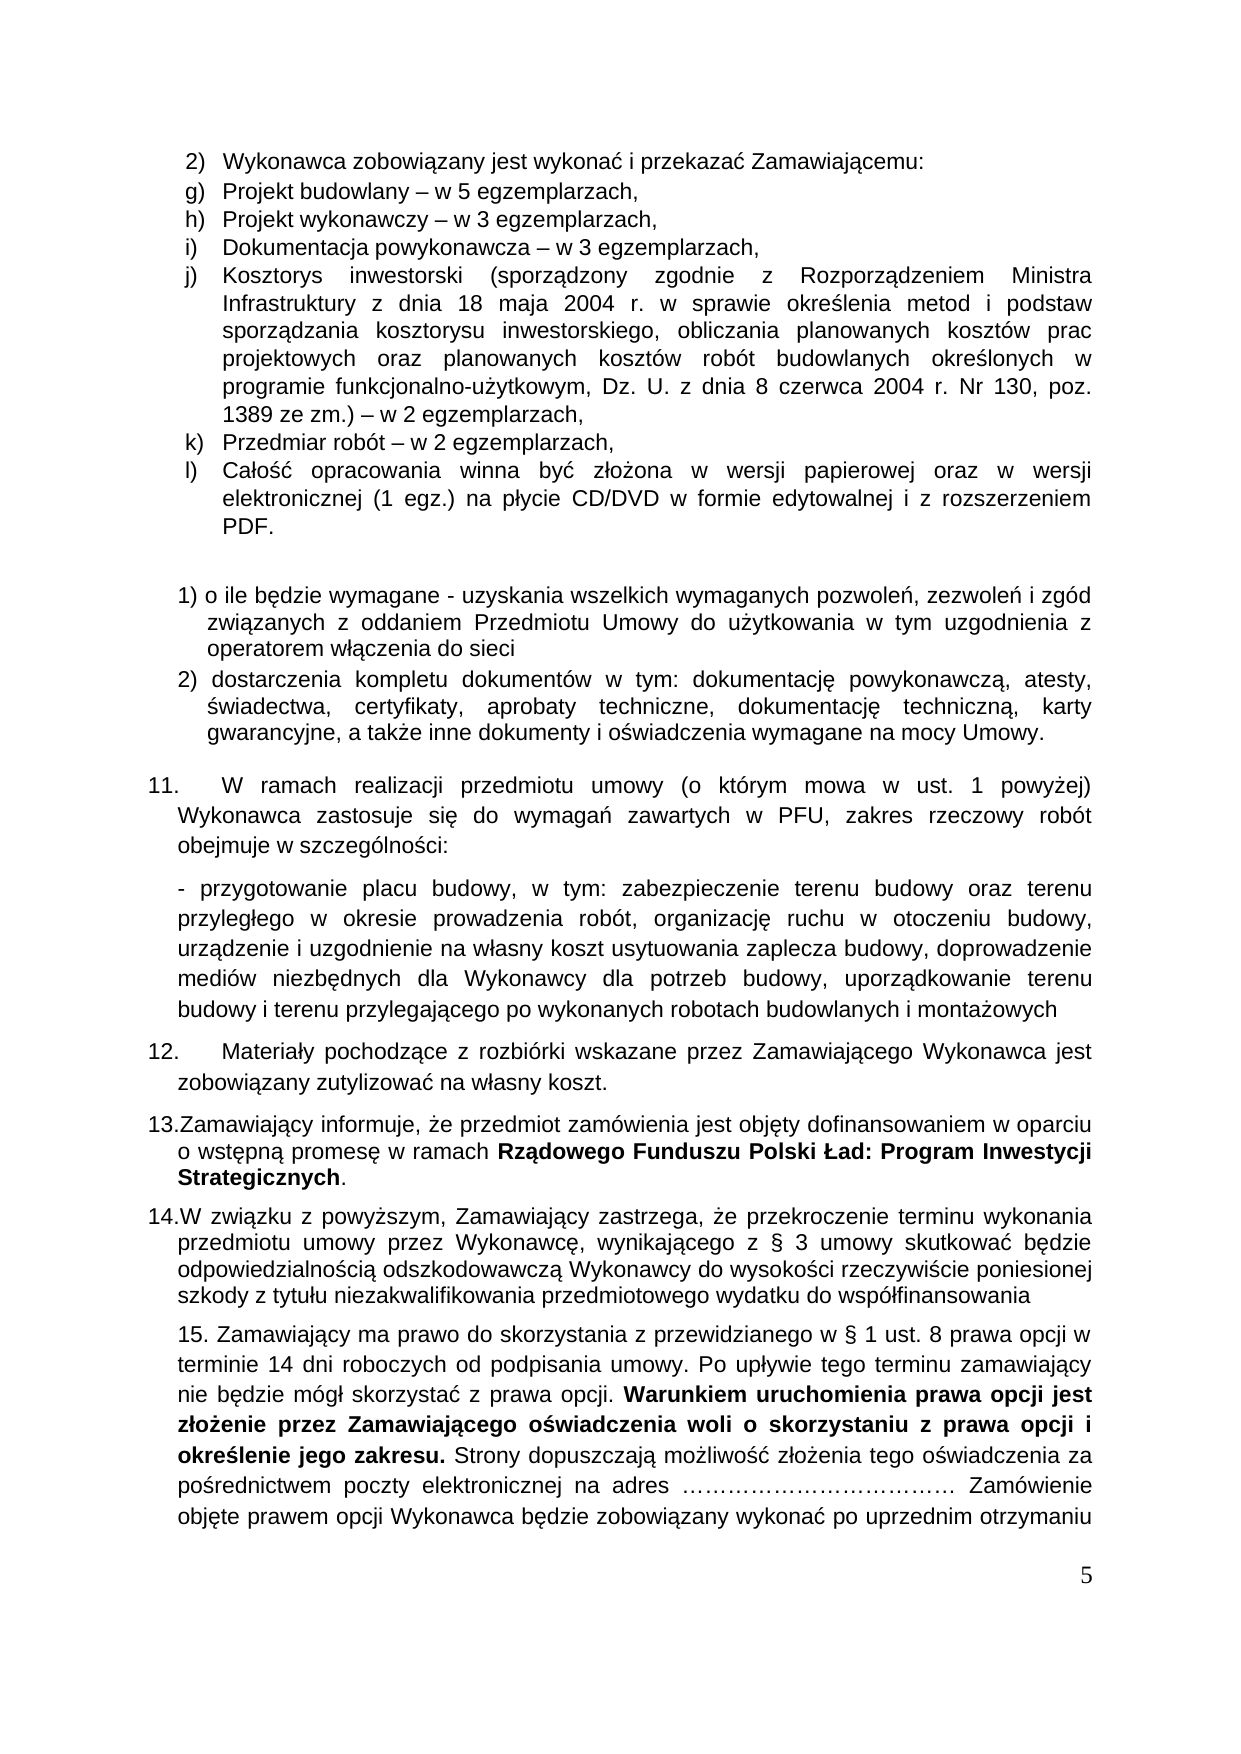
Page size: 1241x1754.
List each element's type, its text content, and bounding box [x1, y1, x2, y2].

list Całość opracowania winna być złożona w wersji papierowej oraz w wersji elektronicznej (1 egz.) na płycie CD/DVD w formie edytowalnej i z rozszerzeniem PDF. [185, 457, 1092, 539]
list Dokumentacja powykonawcza – w 3 egzemplarzach, [185, 234, 1092, 260]
list Wykonawca zobowiązany jest wykonać i przekazać Zamawiającemu: [185, 148, 1092, 174]
text 14.W związku z powyższym, Zamawiający zastrzega, że przekroczenie terminu wykonania przedmiotu umowy przez Wykonawcę, wynikającego z § 3 umowy skutkować będzie odpowiedzialnością odszkodowawczą Wykonawcy do wysokości rzeczywiście poniesionej szkody z tytułu niezakwalifikowania przedmiotowego wydatku do współfinansowania [148, 1203, 1092, 1308]
list W ramach realizacji przedmiotu umowy (o którym mowa w ust. 1 powyżej) Wykonawca zastosuje się do wymagań zawartych w PFU, zakres rzeczowy robót obejmuje w szczególności: [148, 772, 1092, 858]
list Materiały pochodzące z rozbiórki wskazane przez Zamawiającego Wykonawca jest zobowiązany zutylizować na własny koszt. [148, 1038, 1092, 1095]
text 13.Zamawiający informuje, że przedmiot zamówienia jest objęty dofinansowaniem w oparciu o wstępną promesę w ramach Rządowego Funduszu Polski Ład: Program Inwestycji Strategicznych. [148, 1111, 1092, 1190]
list Kosztorys inwestorski (sporządzony zgodnie z Rozporządzeniem Ministra Infrastruktury z dnia 18 maja 2004 r. w sprawie określenia metod i podstaw sporządzania kosztorysu inwestorskiego, obliczania planowanych kosztów prac projektowych oraz planowanych kosztów robót budowlanych określonych w programie funkcjonalno-użytkowym, Dz. U. z dnia 8 czerwca 2004 r. Nr 130, poz. 1389 ze zm.) – w 2 egzemplarzach, [185, 262, 1092, 428]
list Przedmiar robót – w 2 egzemplarzach, [185, 429, 1092, 456]
text 2) dostarczenia kompletu dokumentów w tym: dokumentację powykonawczą, atesty, świadectwa, certyfikaty, aprobaty techniczne, dokumentację techniczną, karty gwarancyjne, a także inne dokumenty i oświadczenia wymagane na mocy Umowy. [177, 666, 1092, 745]
list - przygotowanie placu budowy, w tym: zabezpieczenie terenu budowy oraz terenu przyległego w okresie prowadzenia robót, organizację ruchu w otoczeniu budowy, urządzenie i uzgodnienie na własny koszt usytuowania zaplecza budowy, doprowadzenie mediów niezbędnych dla Wykonawcy dla potrzeb budowy, uporządkowanie terenu budowy i terenu przylegającego po wykonanych robotach budowlanych i montażowych [177, 875, 1092, 1022]
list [177, 1321, 1092, 1530]
list Projekt wykonawczy – w 3 egzemplarzach, [185, 206, 1092, 232]
list Projekt budowlany – w 5 egzemplarzach, [185, 178, 1092, 204]
text 1) o ile będzie wymagane - uzyskania wszelkich wymaganych pozwoleń, zezwoleń i zgód związanych z oddaniem Przedmiotu Umowy do użytkowania w tym uzgodnienia z operatorem włączenia do sieci [177, 582, 1092, 661]
